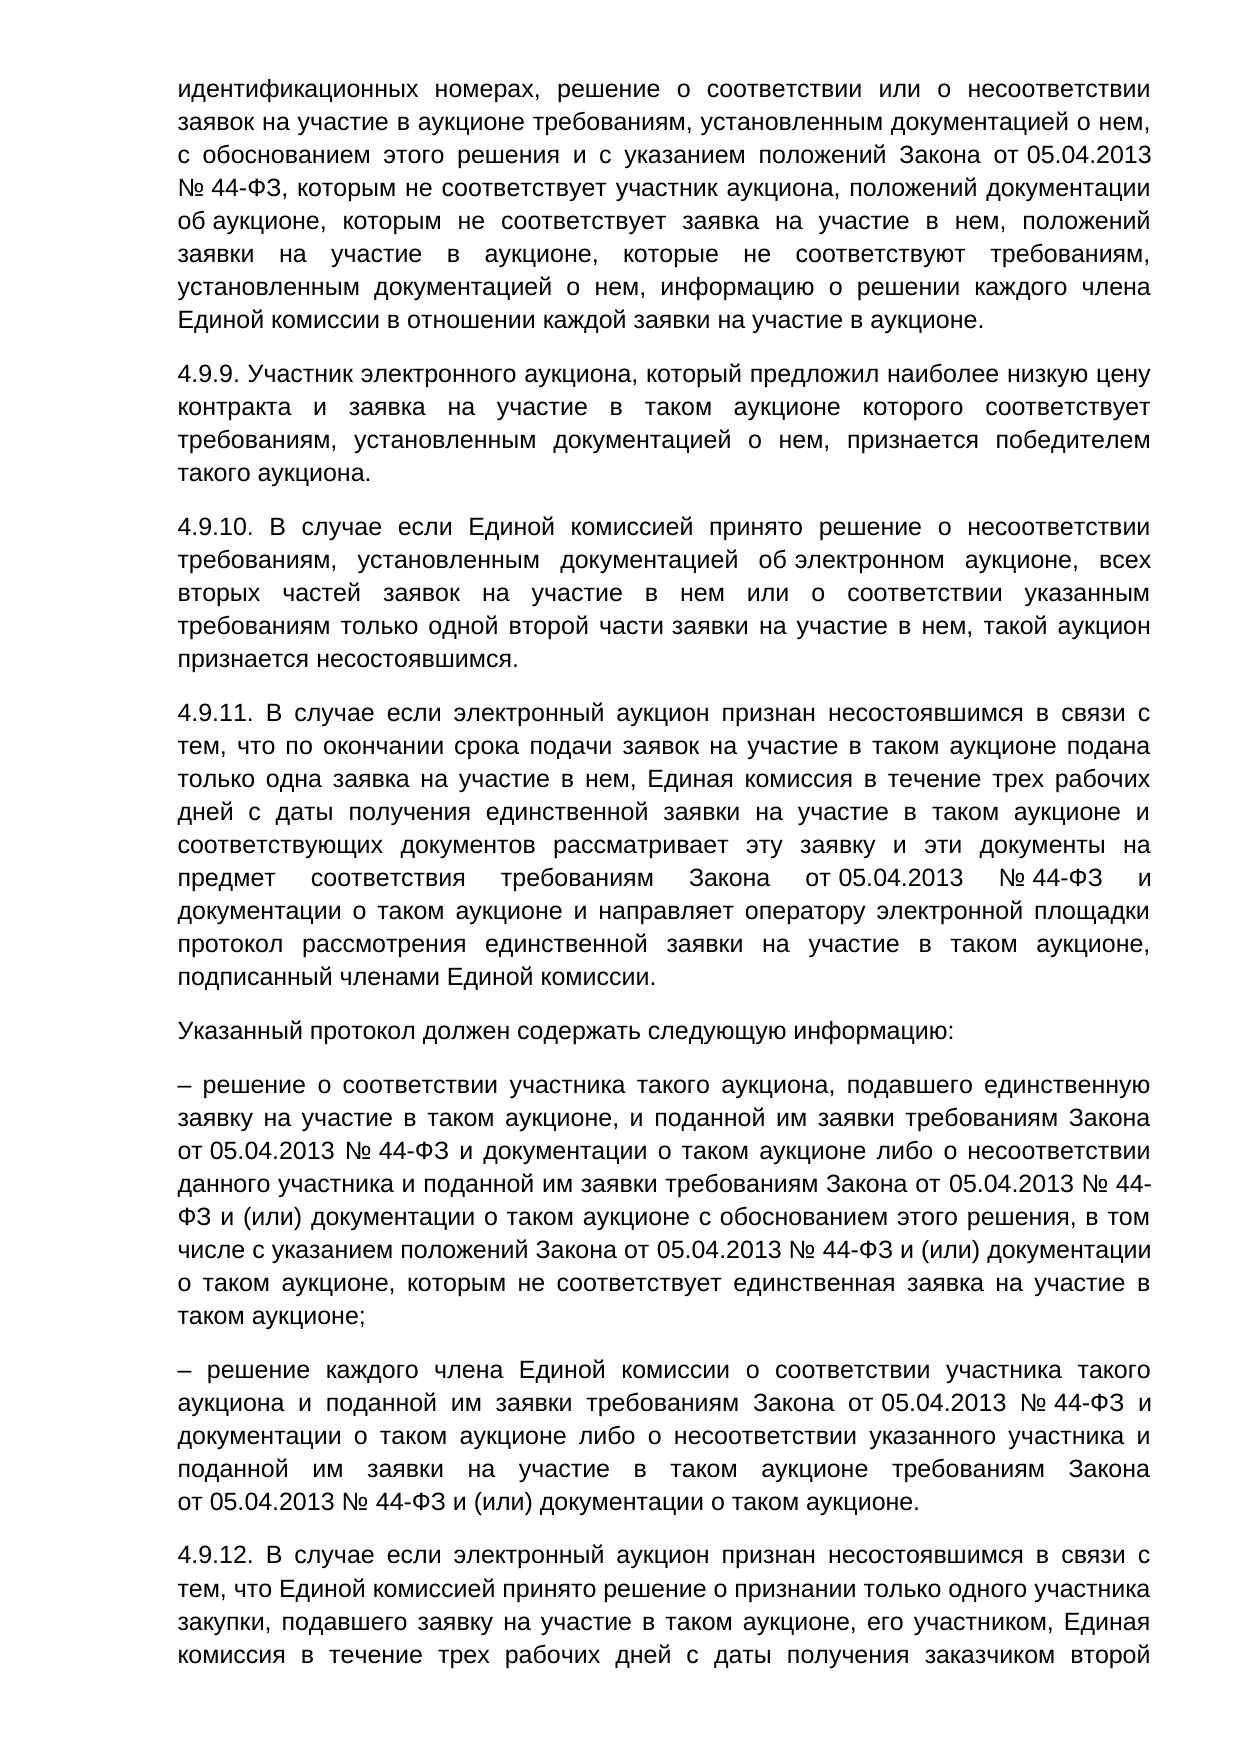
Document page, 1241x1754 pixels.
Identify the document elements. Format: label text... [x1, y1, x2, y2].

text Указанный протокол должен содержать следующую информацию: [177, 1016, 1152, 1044]
text 4.9.10. В случае если Единой комиссией принято решение о несоответствии требованиям, установленным документацией об электронном аукционе, всех вторых частей заявок на участие в нем или о соответствии указанным требованиям только одной второй части заявки на участие в нем, такой аукцион признается несостоявшимся. [177, 512, 1152, 673]
text 4.9.11. В случае если электронный аукцион признан несостоявшимся в связи с тем, что по окончании срока подачи заявок на участие в таком аукционе подана только одна заявка на участие в нем, Единая комиссия в течение трех рабочих дней с даты получения единственной заявки на участие в таком аукционе и соответствующих документов рассматривает эту заявку и эти документы на предмет соответствия требованиям Закона от 05.04.2013 № 44-ФЗ и документации о таком аукционе и направляет оператору электронной площадки протокол рассмотрения единственной заявки на участие в таком аукционе, подписанный членами Единой комиссии. [177, 698, 1152, 991]
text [177, 1541, 1152, 1668]
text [177, 74, 1152, 334]
text – решение каждого члена Единой комиссии о соответствии участника такого аукциона и поданной им заявки требованиям Закона от 05.04.2013 № 44-ФЗ и документации о таком аукционе либо о несоответствии указанного участника и поданной им заявки на участие в таком аукционе требованиям Закона от 05.04.2013 № 44-ФЗ и (или) документации о таком аукционе. [177, 1354, 1152, 1515]
text 4.9.9. Участник электронного аукциона, который предложил наиболее низкую цену контракта и заявка на участие в таком аукционе которого соответствует требованиям, установленным документацией о нем, признается победителем такого аукциона. [177, 359, 1152, 487]
text – решение о соответствии участника такого аукциона, подавшего единственную заявку на участие в таком аукционе, и поданной им заявки требованиям Закона от 05.04.2013 № 44-ФЗ и документации о таком аукционе либо о несоответствии данного участника и поданной им заявки требованиям Закона от 05.04.2013 № 44-ФЗ и (или) документации о таком аукционе с обоснованием этого решения, в том числе с указанием положений Закона от 05.04.2013 № 44-ФЗ и (или) документации о таком аукционе, которым не соответствует единственная заявка на участие в таком аукционе; [177, 1069, 1152, 1329]
